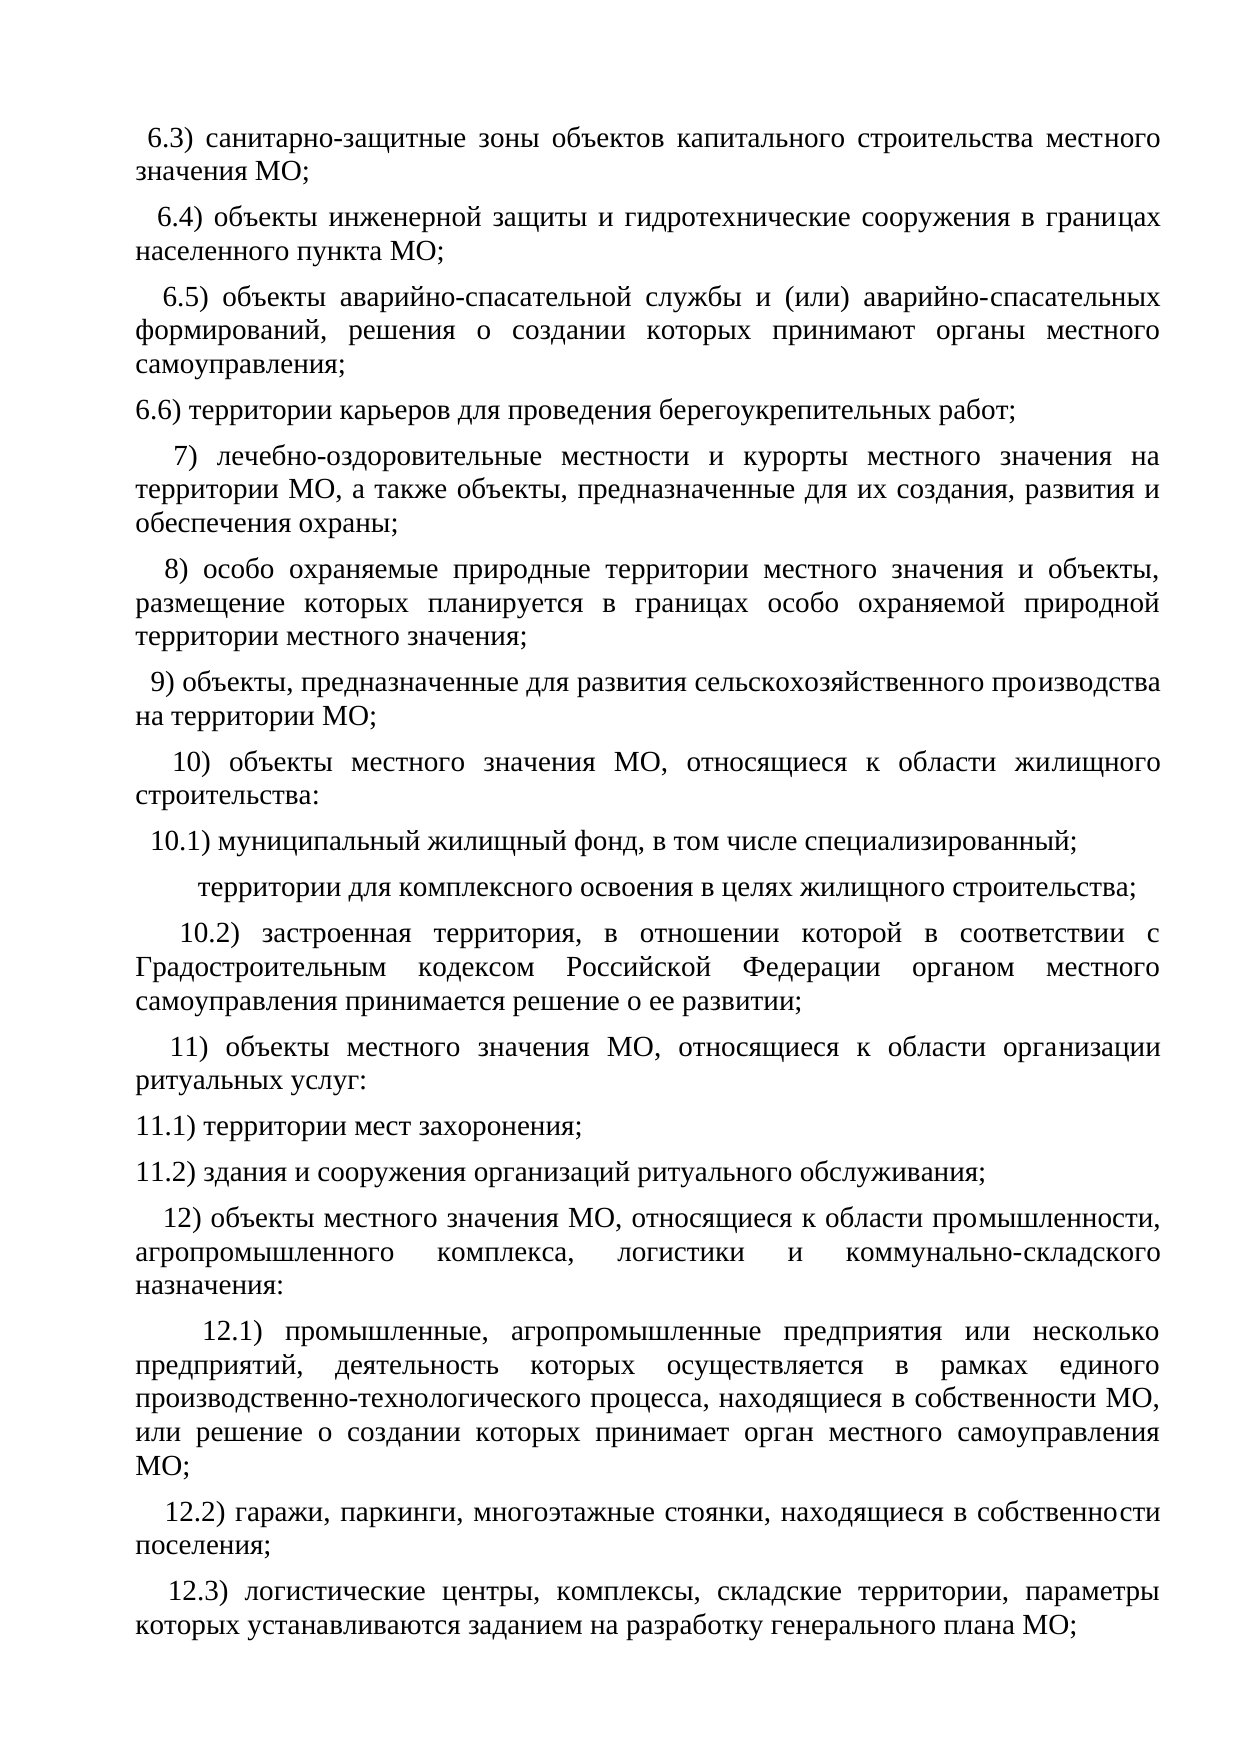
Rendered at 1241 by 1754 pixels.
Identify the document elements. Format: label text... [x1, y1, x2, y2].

text 11) объекты местного значения МО, относящиеся к области организации ритуальных услуг: [135, 1029, 1161, 1096]
text 10) объекты местного значения МО, относящиеся к области жилищного строительства: [135, 744, 1161, 811]
text 9) объекты, предназначенные для развития сельскохозяйственного производства на территории МО; [135, 664, 1161, 731]
text 12.1) промышленные, агропромышленные предприятия или несколько предприятий, деятельность которых осуществляется в рамках единого производственно-технологического процесса, находящиеся в собственности МО, или решение о создании которых принимает орган местного самоуправления МО; [135, 1313, 1161, 1481]
text территории для комплексного освоения в целях жилищного строительства; [198, 869, 1161, 903]
text 7) лечебно-оздоровительные местности и курорты местного значения на территории МО, а также объекты, предназначенные для их создания, развития и обеспечения охраны; [135, 438, 1161, 539]
text 10.1) муниципальный жилищный фонд, в том числе специализированный; [135, 823, 1161, 857]
text 6.5) объекты аварийно-спасательной службы и (или) аварийно-спасательных формирований, решения о создании которых принимают органы местного самоуправления; [135, 279, 1161, 379]
text 6.6) территории карьеров для проведения берегоукрепительных работ; [135, 392, 1161, 426]
text 12.2) гаражи, паркинги, многоэтажные стоянки, находящиеся в собственности поселения; [135, 1494, 1161, 1561]
text 12) объекты местного значения МО, относящиеся к области промышленности, агропромышленного комплекса, логистики и коммунально-складского назначения: [135, 1200, 1161, 1301]
text 10.2) застроенная территория, в отношении которой в соответствии с Градостроительным кодексом Российской Федерации органом местного самоуправления принимается решение о ее развитии; [135, 916, 1161, 1016]
text 11.1) территории мест захоронения; [135, 1108, 1161, 1142]
text 6.3) санитарно-защитные зоны объектов капитального строительства местного значения МО; [135, 120, 1161, 187]
text 11.2) здания и сооружения организаций ритуального обслуживания; [135, 1154, 1161, 1188]
text 12.3) логистические центры, комплексы, складские территории, параметры которых устанавливаются заданием на разработку генерального плана МО; [135, 1573, 1161, 1640]
text 6.4) объекты инженерной защиты и гидротехнические сооружения в границах населенного пункта МО; [135, 199, 1161, 266]
text 8) особо охраняемые природные территории местного значения и объекты, размещение которых планируется в границах особо охраняемой природной территории местного значения; [135, 551, 1161, 652]
